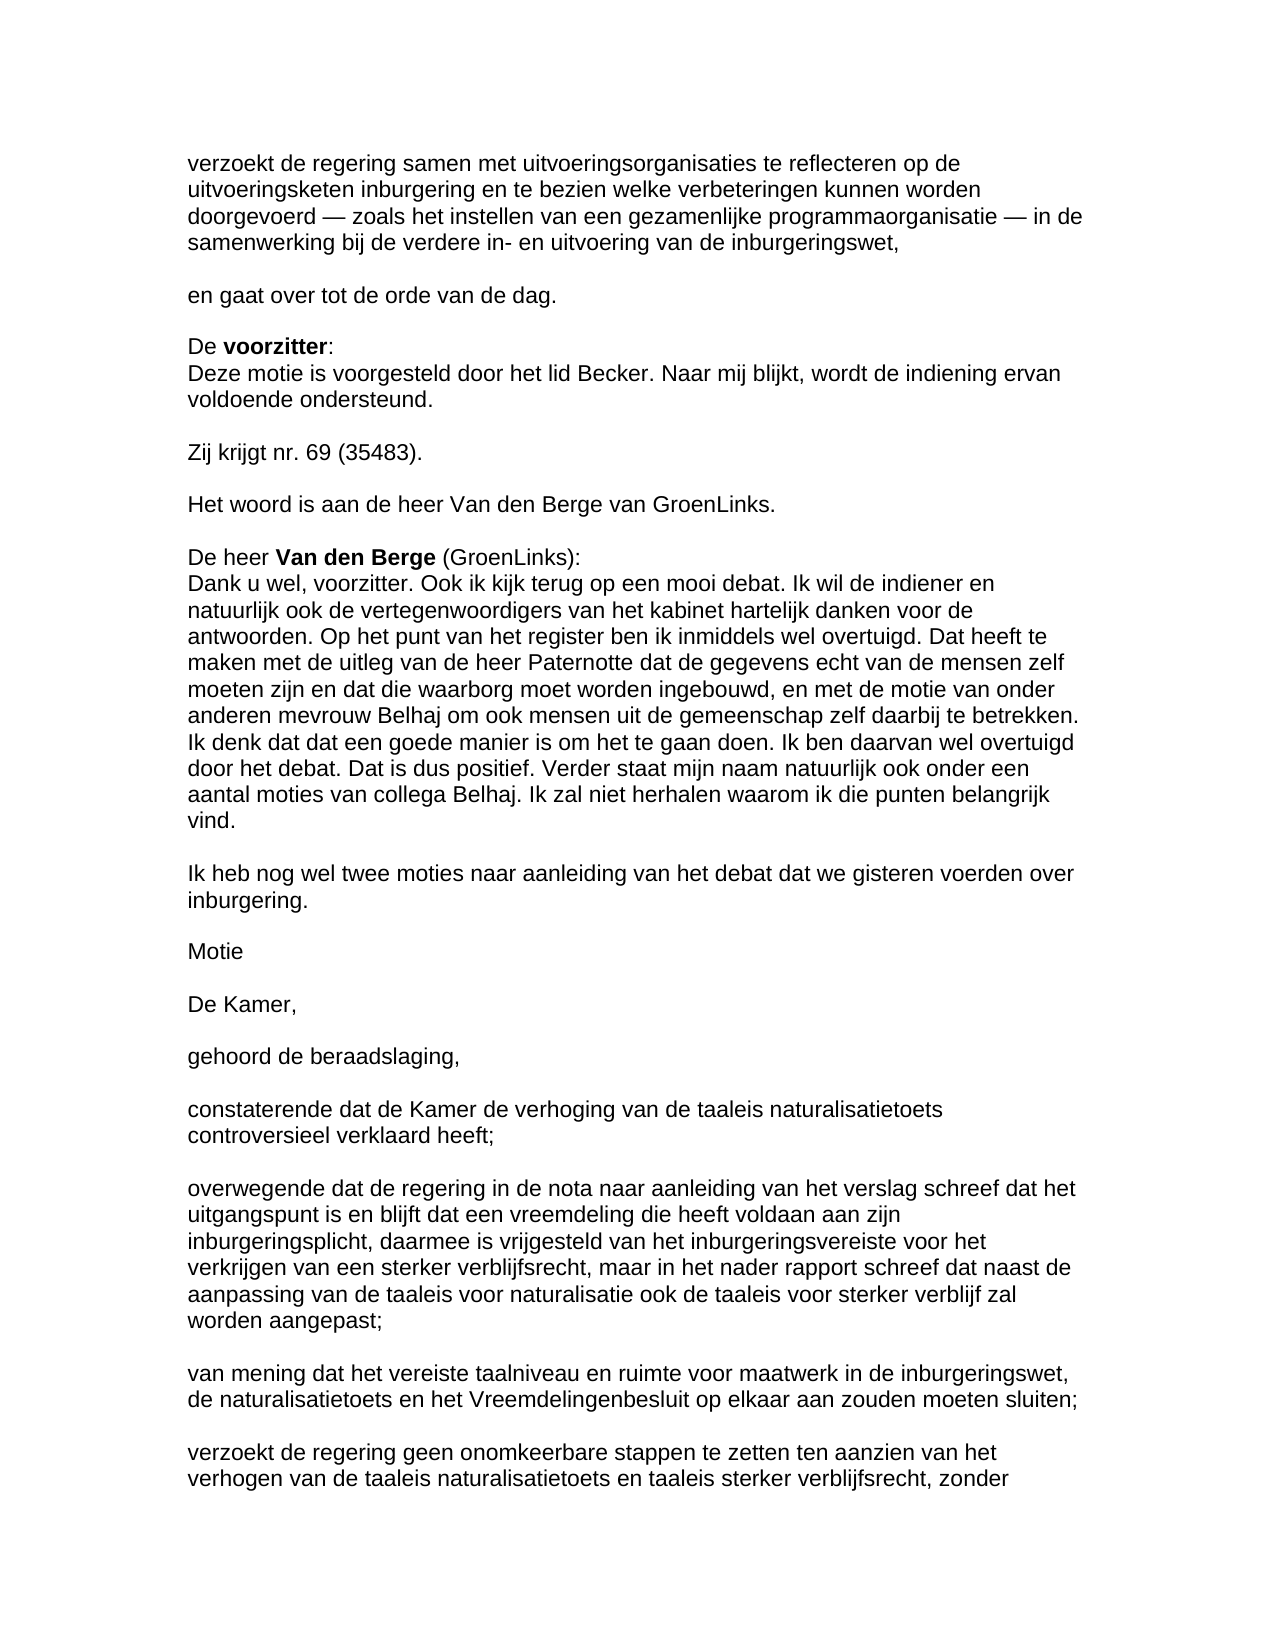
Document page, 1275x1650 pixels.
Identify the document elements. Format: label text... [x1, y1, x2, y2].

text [187, 150, 1087, 308]
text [187, 938, 1087, 1491]
text De voorzitter: Deze motie is voorgesteld door het lid Becker. Naar mij blijkt, wordt de indiening ervan voldoende ondersteund. Zij krijgt nr. 69 (35483). Het woord is aan de heer Van den Berge van GroenLinks. De heer Van den Berge (GroenLinks): Dank u wel, voorzitter. Ook ik kijk terug op een mooi debat. Ik wil de indiener en natuurlijk ook de vertegenwoordigers van het kabinet hartelijk danken voor de antwoorden. Op het punt van het register ben ik inmiddels wel overtuigd. Dat heeft te maken met de uitleg van de heer Paternotte dat de gegevens echt van de mensen zelf moeten zijn en dat die waarborg moet worden ingebouwd, en met de motie van onder anderen mevrouw Belhaj om ook mensen uit de gemeenschap zelf daarbij te betrekken. Ik denk dat dat een goede manier is om het te gaan doen. Ik ben daarvan wel overtuigd door het debat. Dat is dus positief. Verder staat mijn naam natuurlijk ook onder een aantal moties van collega Belhaj. Ik zal niet herhalen waarom ik die punten belangrijk vind. Ik heb nog wel twee moties naar aanleiding van het debat dat we gisteren voerden over inburgering. [187, 333, 1087, 913]
